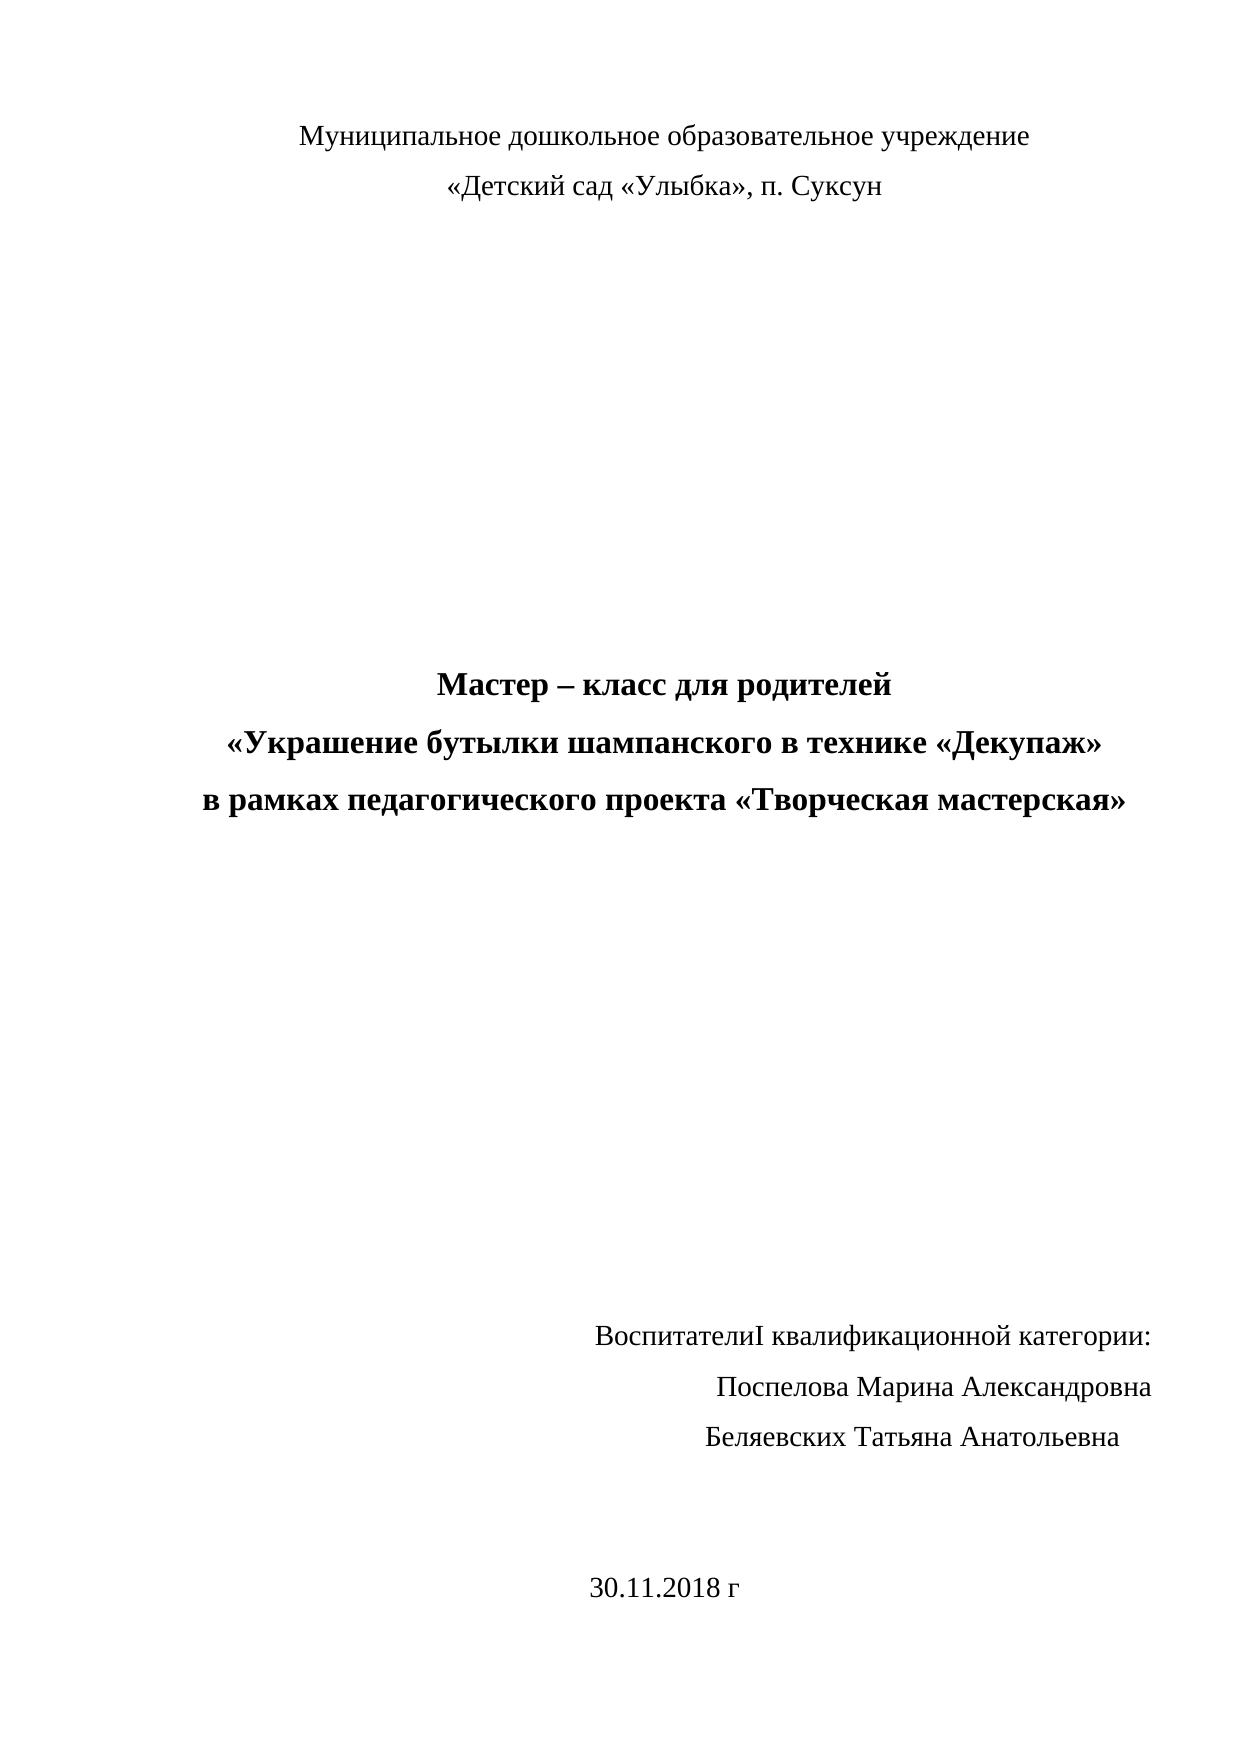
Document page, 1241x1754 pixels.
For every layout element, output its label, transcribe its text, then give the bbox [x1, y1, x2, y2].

text «Детский сад «Улыбка», п. Суксун [177, 168, 1152, 202]
text Муниципальное дошкольное образовательное учреждение [177, 118, 1152, 152]
text Поспелова Марина Александровна [177, 1369, 1152, 1402]
text Мастер – класс для родителей [177, 664, 1152, 703]
text 30.11.2018 г [177, 1570, 1152, 1603]
text «Украшение бутылки шампанского в технике «Декупаж» [177, 722, 1152, 760]
text в рамках педагогического проекта «Творческая мастерская» [177, 779, 1152, 818]
text Беляевских Татьяна Анатольевна [177, 1419, 1152, 1452]
text ВоспитателиI квалификационной категории: [177, 1318, 1152, 1352]
